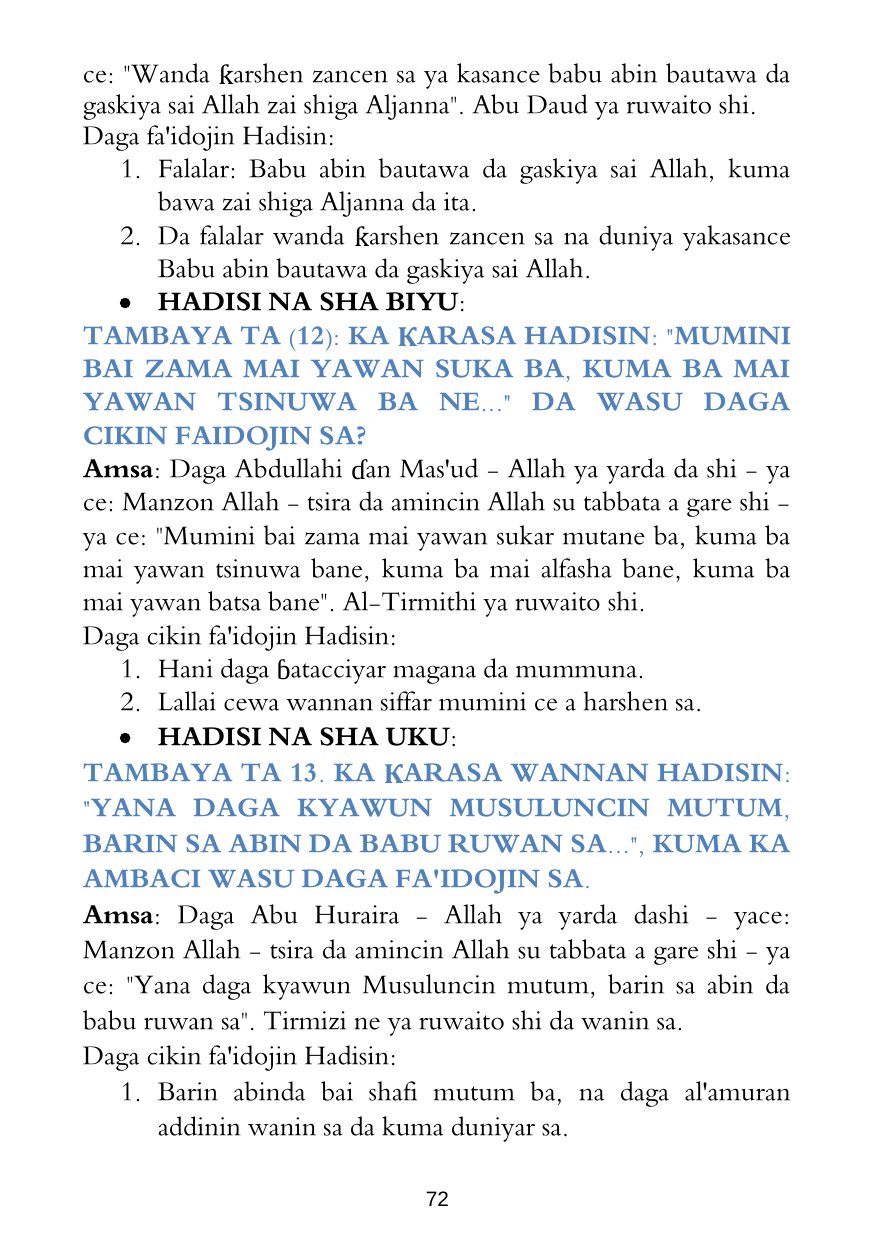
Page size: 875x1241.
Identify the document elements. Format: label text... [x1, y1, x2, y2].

text Daga fa'idojin Hadisin: [83, 122, 791, 153]
list HADISI NA SHA UKU: [120, 719, 791, 755]
text Daga cikin fa'idojin Hadisin: [83, 1038, 791, 1074]
list Hani daga ɓatacciyar magana da mummuna. [120, 653, 791, 686]
text Amsa: Daga Abdullahi ɗan Mas'ud - Allah ya yarda da shi - ya ce: Manzon Allah - tsira da amincin Allah su tabbata a gare shi - ya ce: "Mumini bai zama mai yawan sukar mutane ba, kuma ba mai yawan tsinuwa bane, kuma ba mai alfasha bane, kuma ba mai yawan batsa bane". Al-Tirmithi ya ruwaito shi. [83, 453, 791, 619]
text Daga cikin fa'idojin Hadisin: [83, 619, 791, 653]
subtitle TAMBAYA TA 13. KA ƘARASA WANNAN HADISIN: "YANA DAGA KYAWUN MUSULUNCIN MUTUM, BARIN SA ABIN DA BABU RUWAN SA...", KUMA KA AMBACI WASU DAGA FA'IDOJIN SA. [83, 755, 791, 897]
list HADISI NA SHA BIYU: [120, 286, 791, 319]
subtitle TAMBAYA TA (12): KA ƘARASA HADISIN: "MUMINI BAI ZAMA MAI YAWAN SUKA BA, KUMA BA MAI YAWAN TSINUWA BA NE..." DA WASU DAGA CIKIN FAIDOJIN SA? [83, 319, 791, 453]
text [83, 59, 791, 122]
list Lallai cewa wannan siffar mumini ce a harshen sa. [120, 686, 791, 719]
list Da falalar wanda ƙarshen zancen sa na duniya yakasance Babu abin bautawa da gaskiya sai Allah. [120, 219, 791, 286]
text Amsa: Daga Abu Huraira - Allah ya yarda dashi - yace: Manzon Allah - tsira da amincin Allah su tabbata a gare shi - ya ce: "Yana daga kyawun Musuluncin mutum, barin sa abin da babu ruwan sa". Tirmizi ne ya ruwaito shi da wanin sa. [83, 897, 791, 1038]
list Falalar: Babu abin bautawa da gaskiya sai Allah, kuma bawa zai shiga Aljanna da ita. [120, 153, 791, 219]
list Barin abinda bai shafi mutum ba, na daga al'amuran addinin wanin sa da kuma duniyar sa. [120, 1074, 791, 1144]
